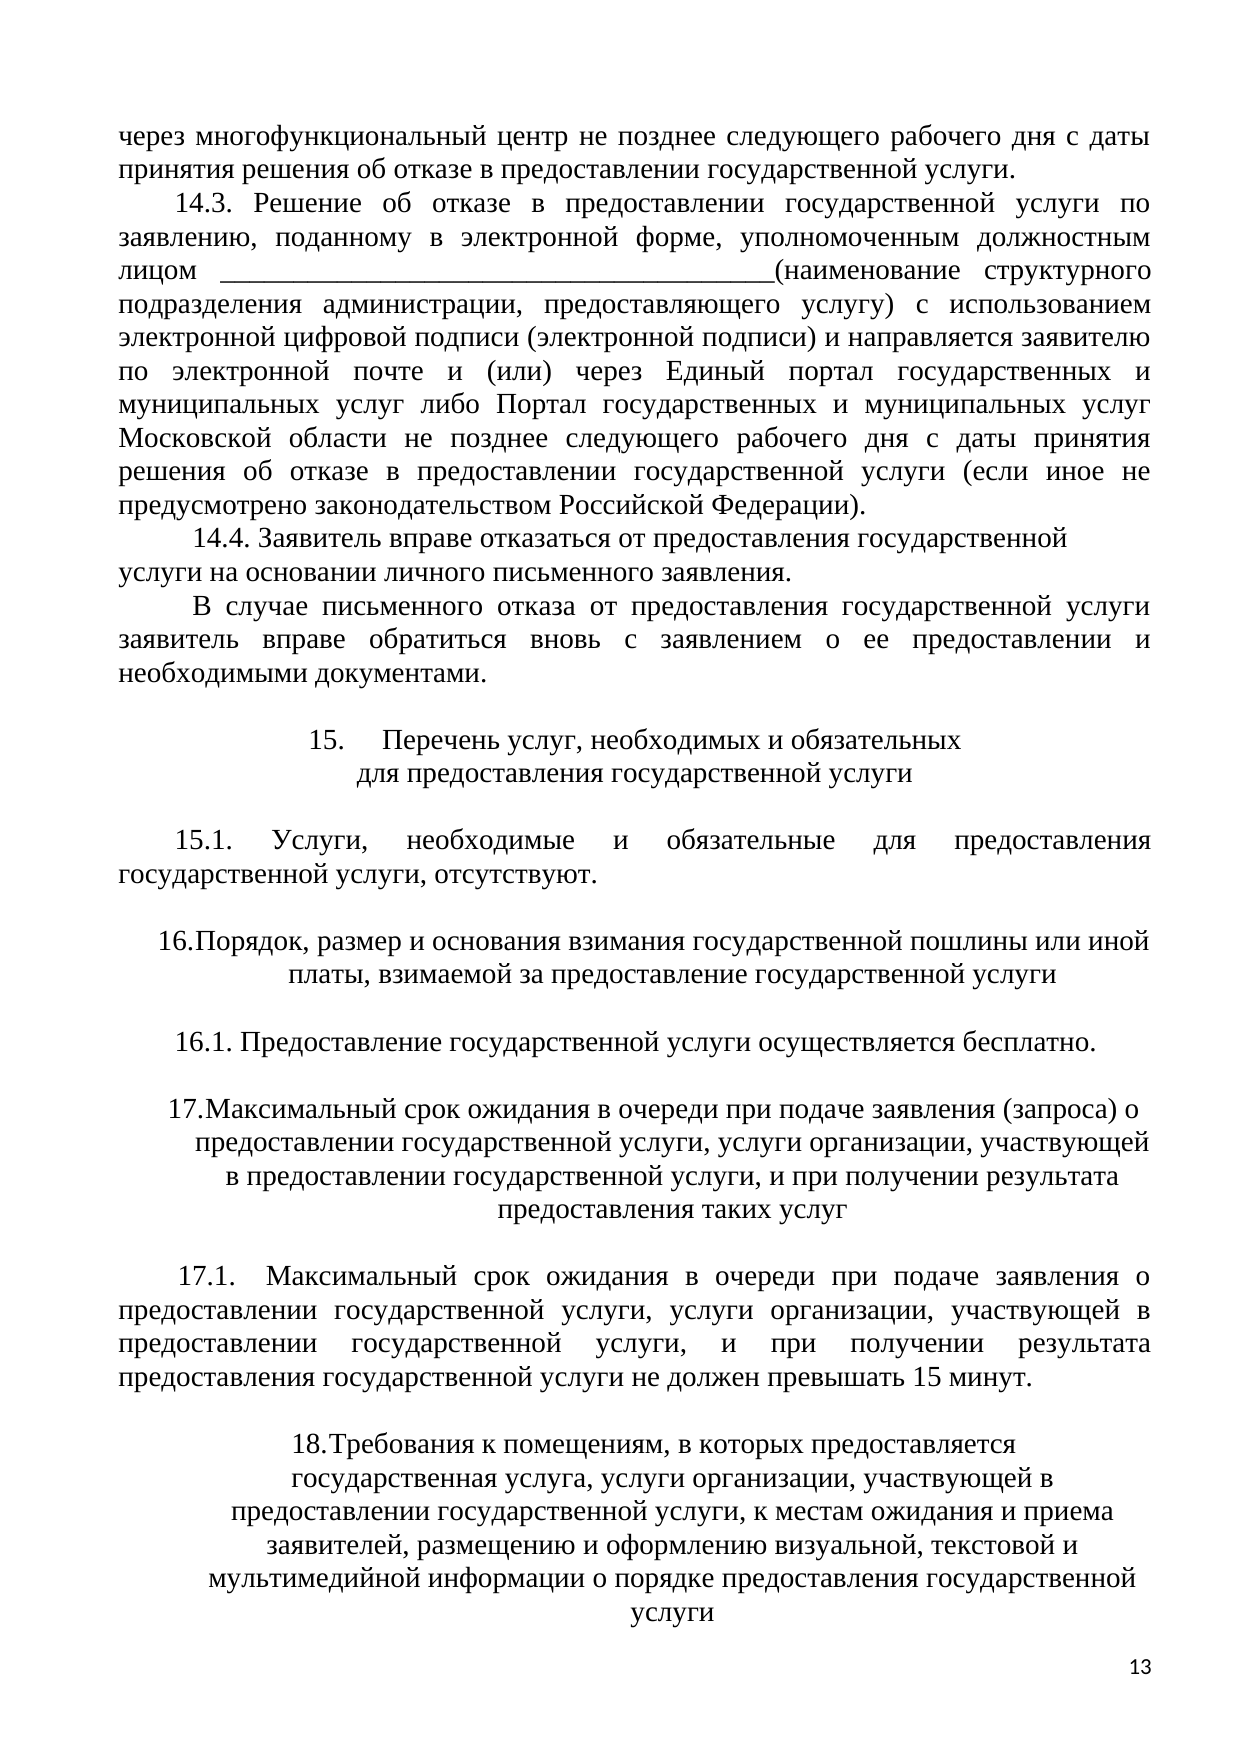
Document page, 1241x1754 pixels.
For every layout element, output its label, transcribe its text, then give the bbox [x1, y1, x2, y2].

text 16.1. Предоставление государственной услуги осуществляется бесплатно. [118, 1024, 1152, 1057]
text 15.1. Услуги, необходимые и обязательные для предоставления государственной услуги, отсутствуют. [118, 822, 1152, 889]
text 14.3. Решение об отказе в предоставлении государственной услуги по заявлению, поданному в электронной форме, уполномоченным должностным лицом ______________________________________(наименование структурного подразделения администрации, предоставляющего услугу) с использованием электронной цифровой подписи (электронной подписи) и направляется заявителю по электронной почте и (или) через Единый портал государственных и муниципальных услуг либо Портал государственных и муниципальных услуг Московской области не позднее следующего рабочего дня с даты принятия решения об отказе в предоставлении государственной услуги (если иное не предусмотрено законодательством Российской Федерации). [118, 185, 1152, 521]
list Требования к помещениям, в которых предоставляется [156, 1426, 1152, 1460]
text государственная услуга, услуги организации, участвующей в предоставлении государственной услуги, к местам ожидания и приема заявителей, размещению и оформлению визуальной, текстовой и мультимедийной информации о порядке предоставления государственной услуги [193, 1460, 1152, 1627]
list Перечень услуг, необходимых и обязательных [118, 722, 1152, 755]
list Порядок, размер и основания взимания государственной пошлины или иной платы, взимаемой за предоставление государственной услуги [156, 923, 1152, 990]
list Максимальный срок ожидания в очереди при подаче заявления о предоставлении государственной услуги, услуги организации, участвующей в предоставлении государственной услуги, и при получении результата предоставления государственной услуги не должен превышать 15 минут. [118, 1258, 1152, 1393]
text для предоставления государственной услуги [118, 755, 1152, 789]
list Максимальный срок ожидания в очереди при подаче заявления (запроса) о предоставлении государственной услуги, услуги организации, участвующей в предоставлении государственной услуги, и при получении результата предоставления таких услуг [156, 1091, 1152, 1225]
text 14.4. Заявитель вправе отказаться от предоставления государственной услуги на основании личного письменного заявления. [118, 521, 1152, 588]
text В случае письменного отказа от предоставления государственной услуги заявитель вправе обратиться вновь с заявлением о ее предоставлении и необходимыми документами. [118, 588, 1152, 688]
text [118, 118, 1152, 185]
